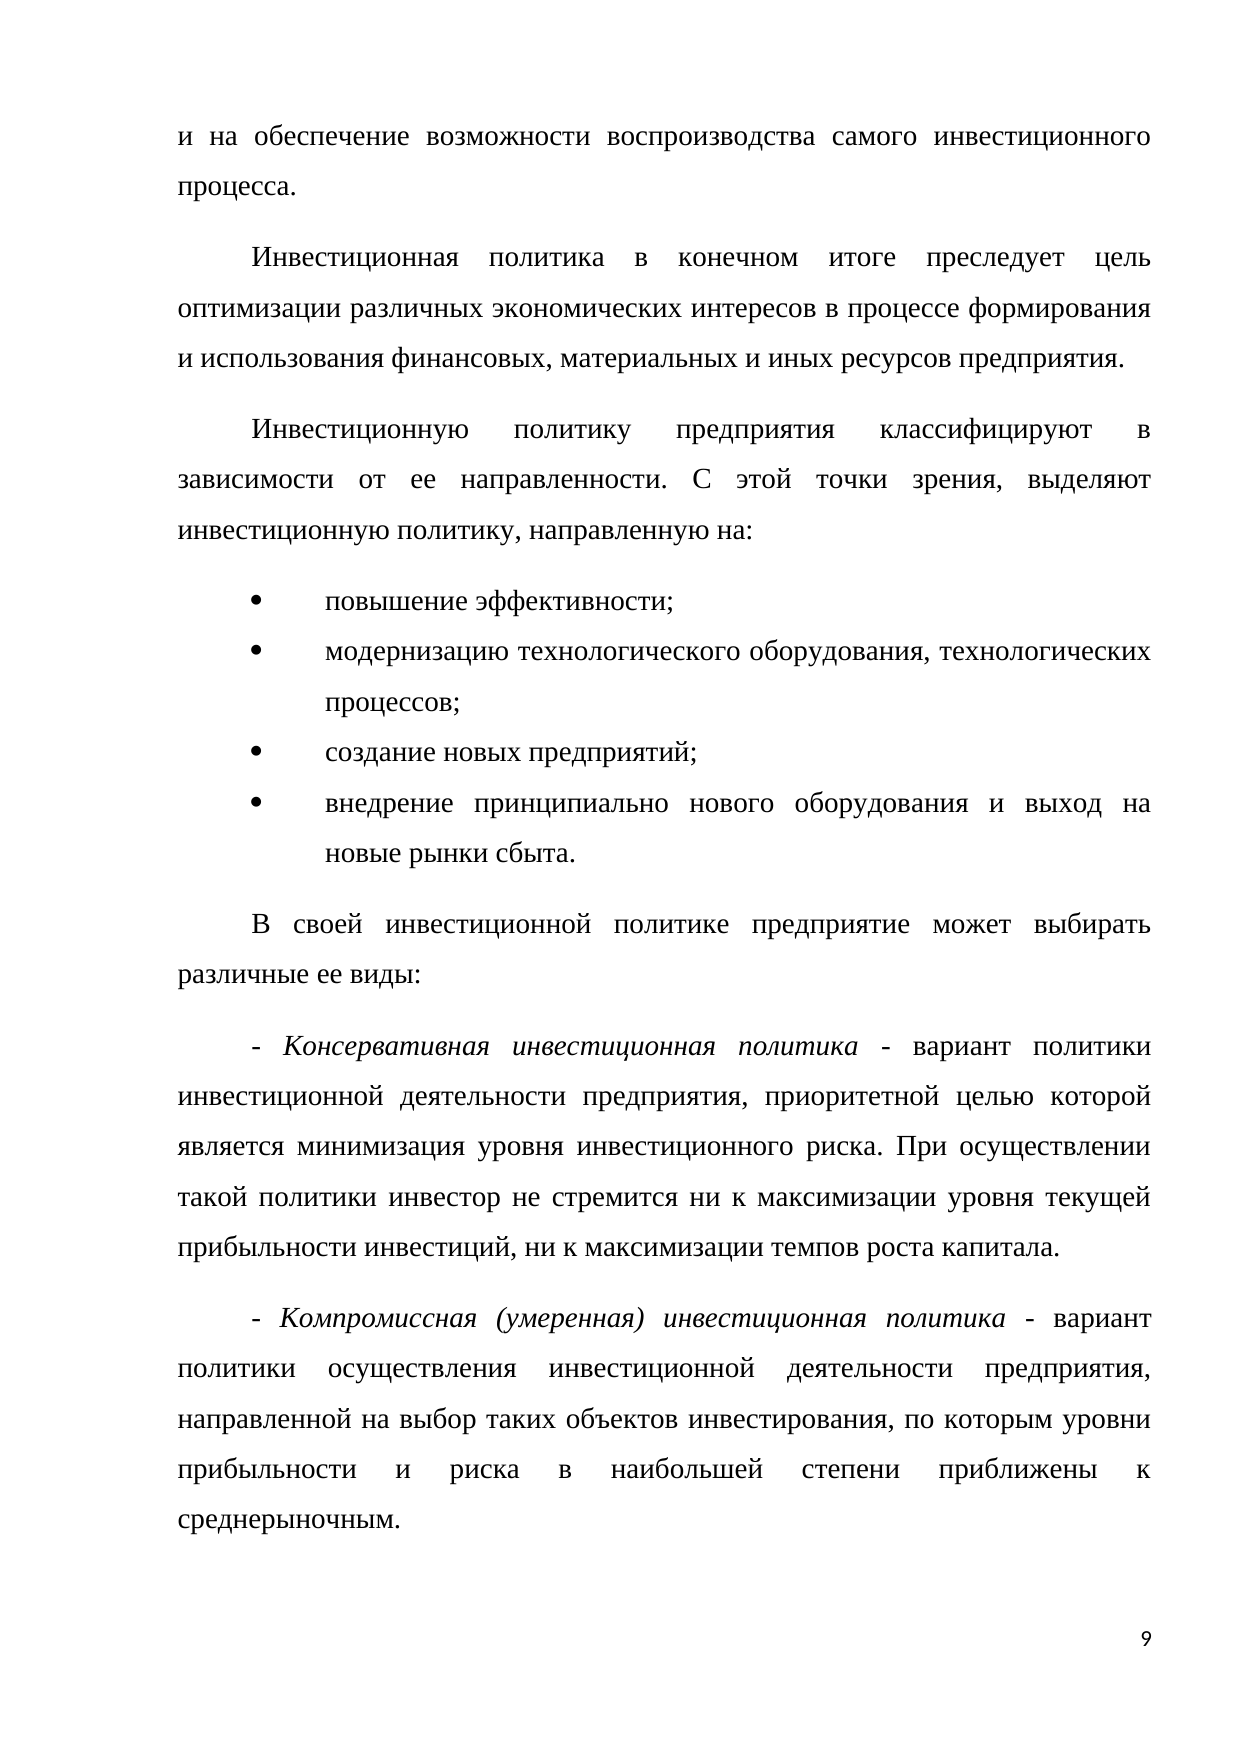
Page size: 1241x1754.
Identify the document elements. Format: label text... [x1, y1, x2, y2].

list модернизацию технологического оборудования, технологических процессов; [251, 633, 1152, 717]
text Инвестиционная политика в конечном итоге преследует цель оптимизации различных экономических интересов в процессе формирования и использования финансовых, материальных и иных ресурсов предприятия. [177, 239, 1152, 374]
text В своей инвестиционной политике предприятие может выбирать различные ее виды: [177, 906, 1152, 990]
list повышение эффективности; [177, 583, 1152, 617]
text - Консервативная инвестиционная политика - вариант политики инвестиционной деятельности предприятия, приоритетной целью которой является минимизация уровня инвестиционного риска. При осуществлении такой политики инвестор не стремится ни к максимизации уровня текущей прибыльности инвестиций, ни к максимизации темпов роста капитала. [177, 1028, 1152, 1262]
text Инвестиционную политику предприятия классифицируют в зависимости от ее направленности. С этой точки зрения, выделяют инвестиционную политику, направленную на: [177, 411, 1152, 546]
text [177, 118, 1152, 202]
list внедрение принципиально нового оборудования и выход на новые рынки сбыта. [251, 785, 1152, 869]
text - Компромиссная (умеренная) инвестиционная политика - вариант политики осуществления инвестиционной деятельности предприятия, направленной на выбор таких объектов инвестирования, по которым уровни прибыльности и риска в наибольшей степени приближены к среднерыночным. [177, 1300, 1152, 1535]
list создание новых предприятий; [177, 734, 1152, 768]
